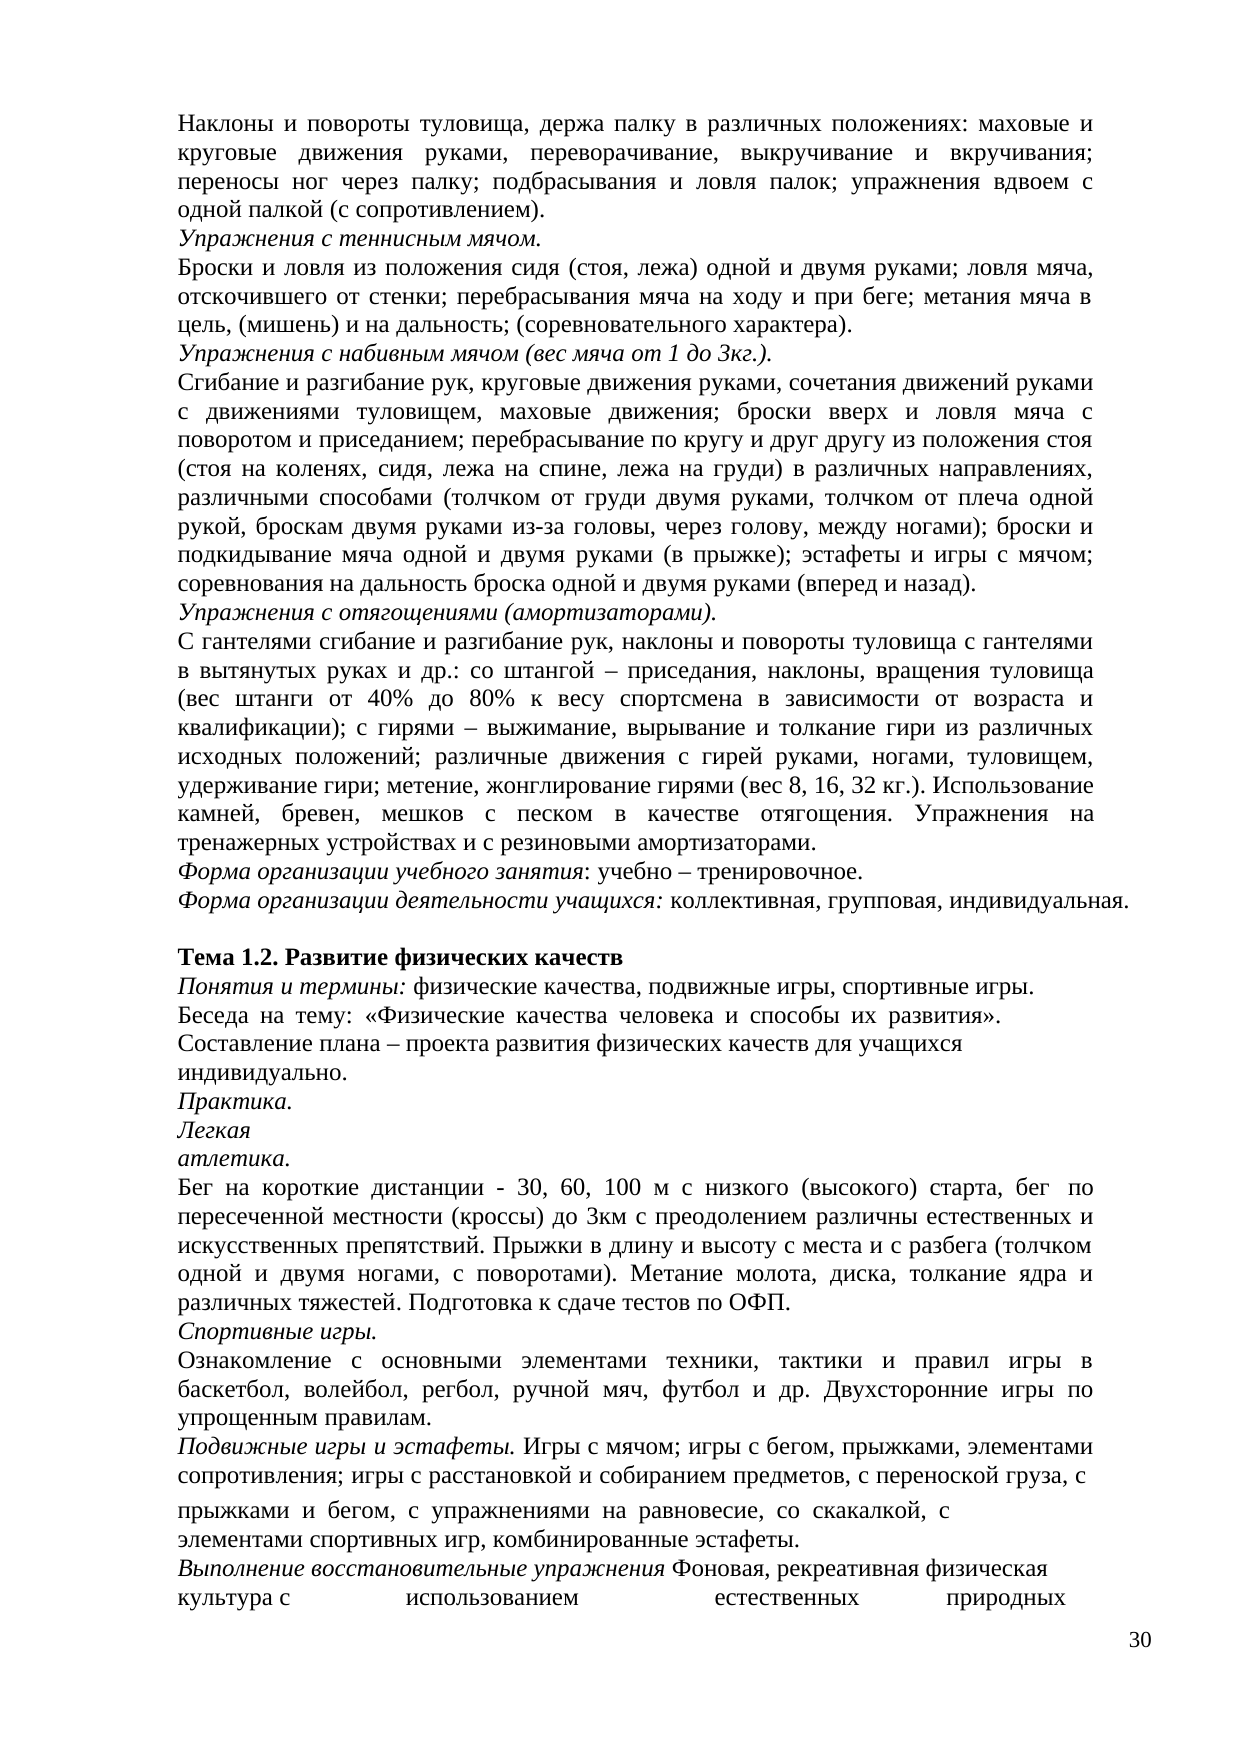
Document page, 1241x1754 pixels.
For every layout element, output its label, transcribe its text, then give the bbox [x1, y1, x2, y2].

text С гантелями сгибание и разгибание рук, наклоны и повороты туловища с гантелями в вытянутых руках и др.: со штангой – приседания, наклоны, вращения туловища (вес штанги от 40% до 80% к весу спортсмена в зависимости от возраста и квалификации); с гирями – выжимание, вырывание и толкание гири из различных исходных положений; различные движения с гирей руками, ногами, туловищем, удерживание гири; метение, жонглирование гирями (вес 8, 16, 32 кг.). Использование камней, бревен, мешков с песком в качестве отягощения. Упражнения на тренажерных устройствах и с резиновыми амортизаторами. [177, 626, 1094, 856]
text Форма организации учебного занятия: учебно – тренировочное. [177, 856, 1137, 885]
text Ознакомление с основными элементами техники, тактики и правил игры в баскетбол, волейбол, регбол, ручной мяч, футбол и др. Двухсторонние игры по упрощенным правилам. [177, 1345, 1094, 1431]
text прыжками и бегом, с упражнениями на равновесие, со скакалкой, с элементами спортивных игр, комбинированные эстафеты. [177, 1496, 1056, 1553]
text Практика. [177, 1086, 313, 1115]
text Легкая атлетика. [177, 1115, 313, 1172]
text Упражнения с набивным мячом (вес мяча от 1 до 3кг.). [177, 338, 1137, 367]
text Сгибание и разгибание рук, круговые движения руками, сочетания движений руками с движениями туловищем, маховые движения; броски вверх и ловля мяча с поворотом и приседанием; перебрасывание по кругу и друг другу из положения стоя (стоя на коленях, сидя, лежа на спине, лежа на груди) в различных направлениях, различными способами (толчком от груди двумя руками, толчком от плеча одной рукой, броскам двумя руками из-за головы, через голову, между ногами); броски и подкидывание мяча одной и двумя руками (в прыжке); эстафеты и игры с мячом; соревнования на дальность броска одной и двумя руками (вперед и назад). [177, 367, 1094, 597]
text Спортивные игры. [177, 1316, 1137, 1345]
text Беседа на тему: «Физические качества человека и способы их развития». Составление плана – проекта развития физических качеств для учащихся индивидуально. [177, 1000, 1137, 1086]
text Броски и ловля из положения сидя (стоя, лежа) одной и двумя руками; ловля мяча, отскочившего от стенки; перебрасывания мяча на ходу и при беге; метания мяча в цель, (мишень) и на дальность; (соревновательного характера). [177, 252, 1093, 338]
text Тема 1.2. Развитие физических качеств [177, 943, 1137, 971]
text Наклоны и повороты туловища, держа палку в различных положениях: маховые и круговые движения руками, переворачивание, выкручивание и вкручивания; переносы ног через палку; подбрасывания и ловля палок; упражнения вдвоем с одной палкой (с сопротивлением). [177, 108, 1094, 223]
text Понятия и термины: физические качества, подвижные игры, спортивные игры. [177, 971, 1137, 1000]
text Упражнения с отягощениями (амортизаторами). [177, 597, 1137, 626]
text Упражнения с теннисным мячом. [177, 223, 1137, 252]
text Бег на короткие дистанции - 30, 60, 100 м с низкого (высокого) старта, бег по пересеченной местности (кроссы) до 3км с преодолением различны естественных и искусственных препятствий. Прыжки в длину и высоту с места и с разбега (толчком одной и двумя ногами, с поворотами). Метание молота, диска, толкание ядра и различных тяжестей. Подготовка к сдаче тестов по ОФП. [177, 1172, 1094, 1316]
text Форма организации деятельности учащихся: коллективная, групповая, индивидуальная. [177, 885, 1137, 913]
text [177, 1553, 1094, 1611]
text Подвижные игры и эстафеты. Игры с мячом; игры с бегом, прыжками, элементами сопротивления; игры с расстановкой и собиранием предметов, с переноской груза, с [177, 1431, 1094, 1489]
